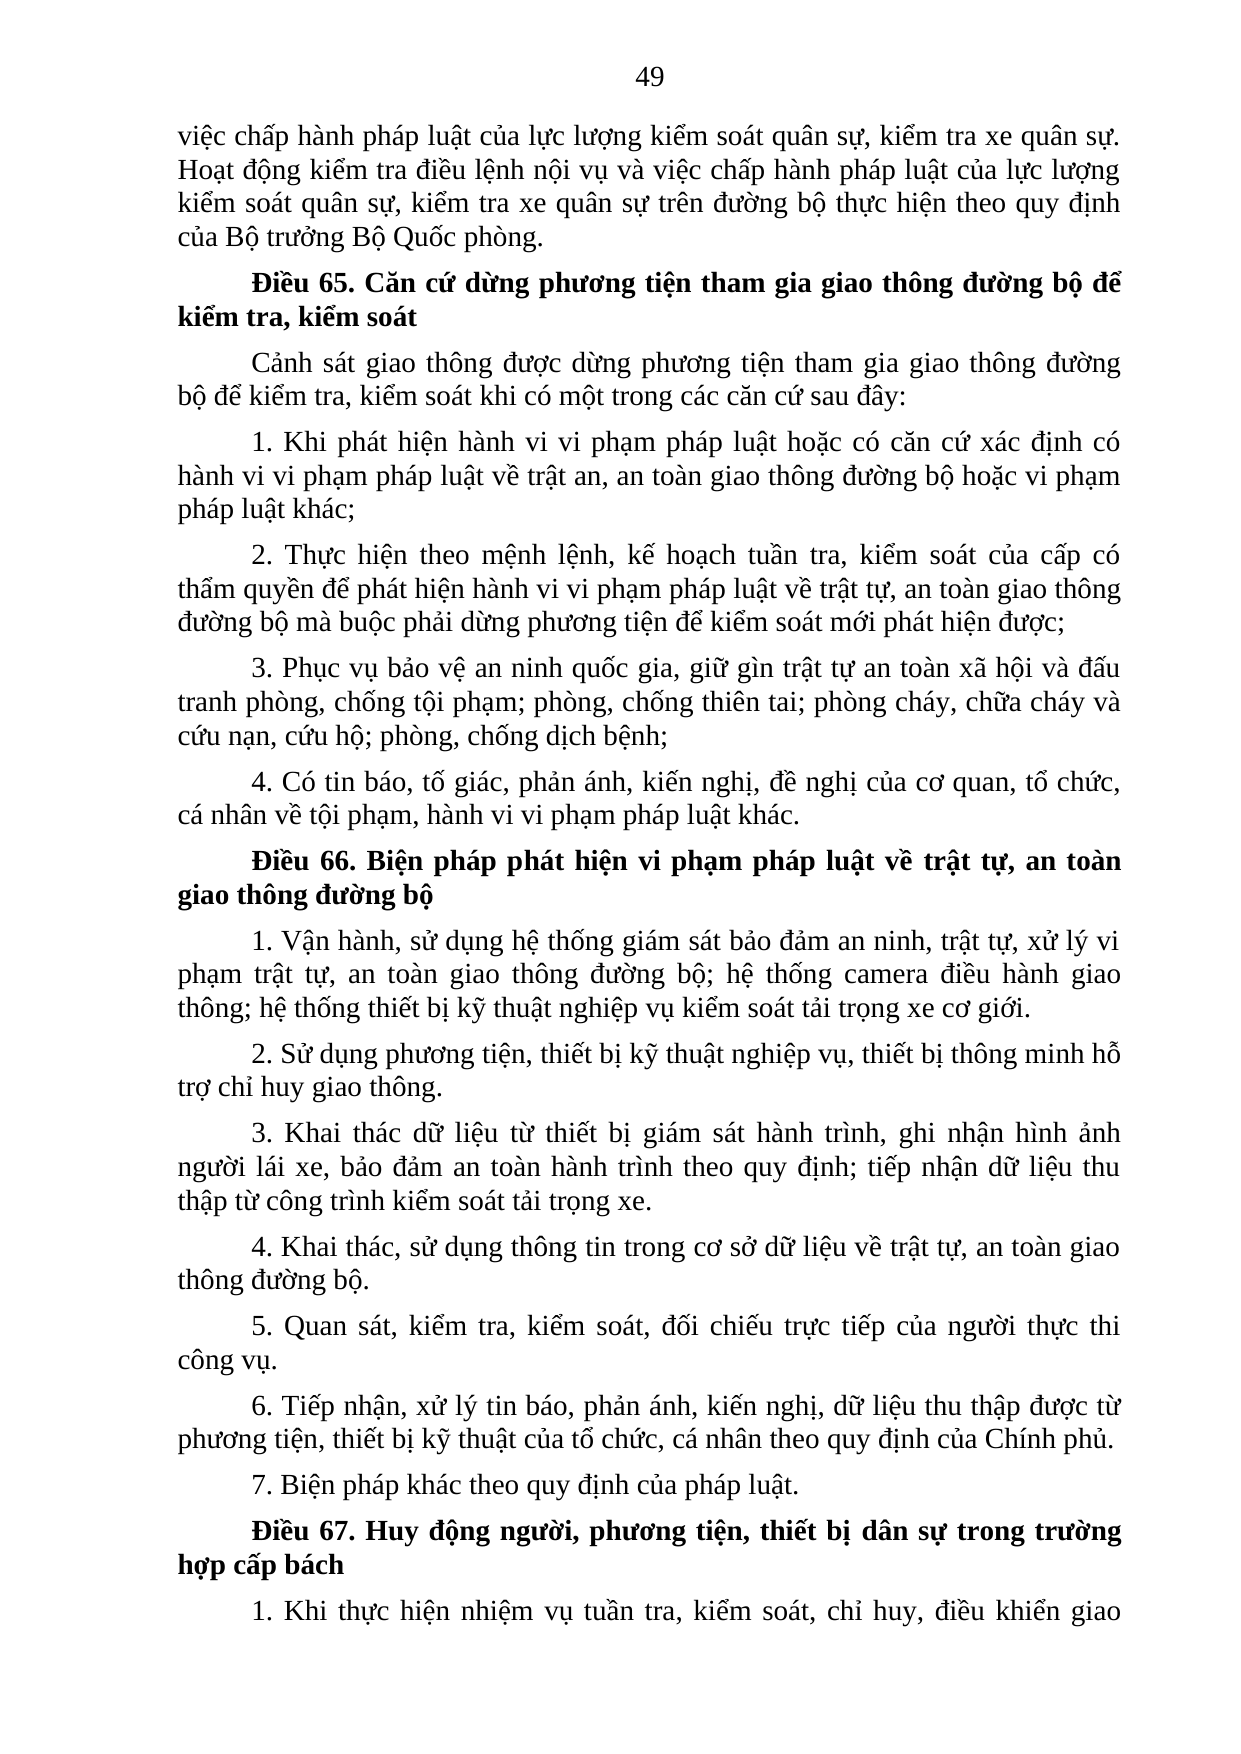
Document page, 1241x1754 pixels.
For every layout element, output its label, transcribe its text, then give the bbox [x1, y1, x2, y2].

text 6. Tiếp nhận, xử lý tin báo, phản ánh, kiến nghị, dữ liệu thu thập được từ phương tiện, thiết bị kỹ thuật của tổ chức, cá nhân theo quy định của Chính phủ. [177, 1388, 1122, 1455]
text 2. Thực hiện theo mệnh lệnh, kế hoạch tuần tra, kiểm soát của cấp có thẩm quyền để phát hiện hành vi vi phạm pháp luật về trật tự, an toàn giao thông đường bộ mà buộc phải dừng phương tiện để kiểm soát mới phát hiện được; [177, 537, 1122, 638]
text 5. Quan sát, kiểm tra, kiểm soát, đối chiếu trực tiếp của người thực thi công vụ. [177, 1308, 1122, 1375]
text 4. Khai thác, sử dụng thông tin trong cơ sở dữ liệu về trật tự, an toàn giao thông đường bộ. [177, 1229, 1122, 1296]
text 3. Phục vụ bảo vệ an ninh quốc gia, giữ gìn trật tự an toàn xã hội và đấu tranh phòng, chống tội phạm; phòng, chống thiên tai; phòng cháy, chữa cháy và cứu nạn, cứu hộ; phòng, chống dịch bệnh; [177, 651, 1122, 751]
text 3. Khai thác dữ liệu từ thiết bị giám sát hành trình, ghi nhận hình ảnh người lái xe, bảo đảm an toàn hành trình theo quy định; tiếp nhận dữ liệu thu thập từ công trình kiểm soát tải trọng xe. [177, 1116, 1122, 1216]
text 4. Có tin báo, tố giác, phản ánh, kiến nghị, đề nghị của cơ quan, tổ chức, cá nhân về tội phạm, hành vi vi phạm pháp luật khác. [177, 764, 1122, 831]
text 1. Khi phát hiện hành vi vi phạm pháp luật hoặc có căn cứ xác định có hành vi vi phạm pháp luật về trật an, an toàn giao thông đường bộ hoặc vi phạm pháp luật khác; [177, 424, 1122, 525]
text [177, 1593, 1122, 1627]
text Điều 66. Biện pháp phát hiện vi phạm pháp luật về trật tự, an toàn giao thông đường bộ [177, 843, 1122, 910]
text Cảnh sát giao thông được dừng phương tiện tham gia giao thông đường bộ để kiểm tra, kiểm soát khi có một trong các căn cứ sau đây: [177, 345, 1122, 412]
text Điều 65. Căn cứ dừng phương tiện tham gia giao thông đường bộ để kiểm tra, kiểm soát [177, 265, 1122, 332]
text 1. Vận hành, sử dụng hệ thống giám sát bảo đảm an ninh, trật tự, xử lý vi phạm trật tự, an toàn giao thông đường bộ; hệ thống camera điều hành giao thông; hệ thống thiết bị kỹ thuật nghiệp vụ kiểm soát tải trọng xe cơ giới. [177, 923, 1122, 1023]
text Điều 67. Huy động người, phương tiện, thiết bị dân sự trong trường hợp cấp bách [177, 1513, 1122, 1581]
text 2. Sử dụng phương tiện, thiết bị kỹ thuật nghiệp vụ, thiết bị thông minh hỗ trợ chỉ huy giao thông. [177, 1036, 1122, 1103]
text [177, 118, 1122, 253]
text 7. Biện pháp khác theo quy định của pháp luật. [177, 1467, 1122, 1501]
